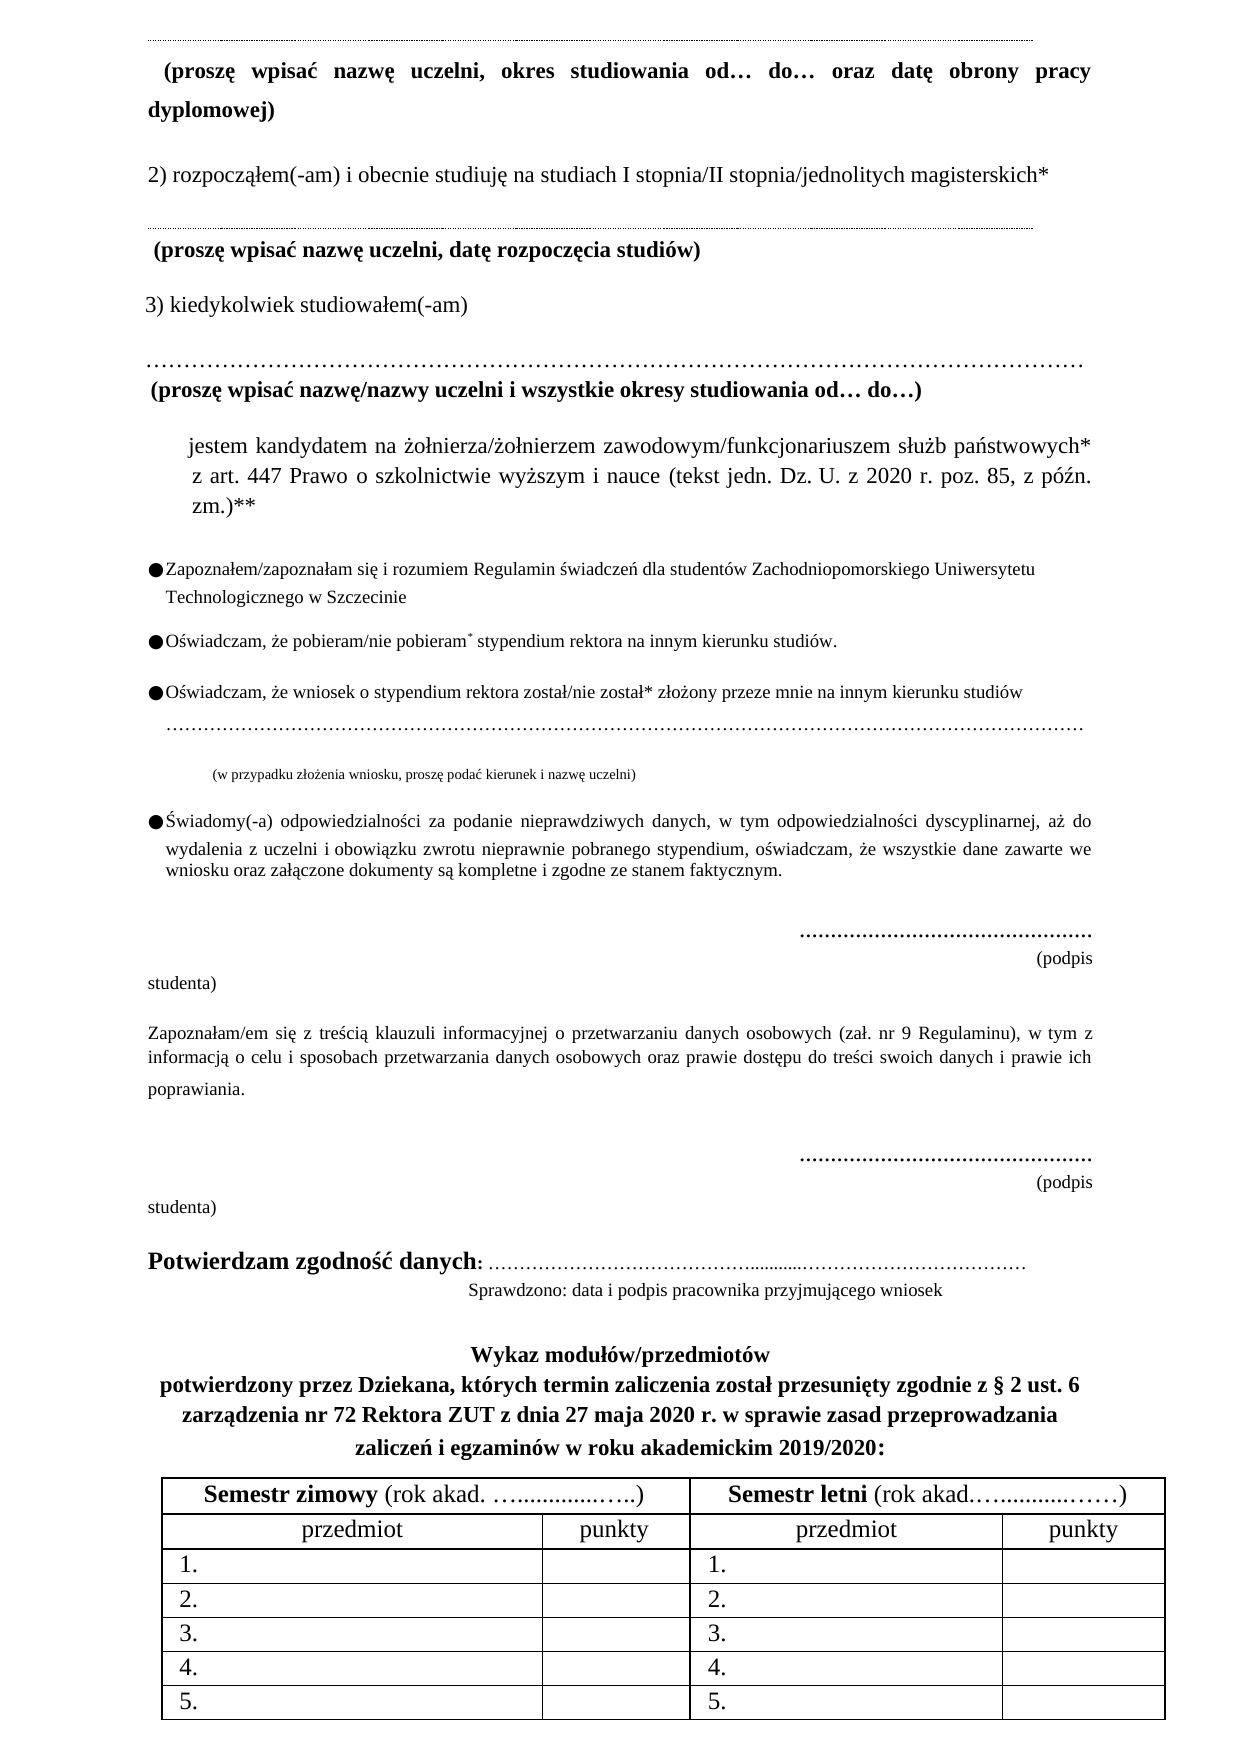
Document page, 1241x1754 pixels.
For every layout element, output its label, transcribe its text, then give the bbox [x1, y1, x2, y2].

text (podpis studenta) [148, 947, 1093, 993]
text 3) kiedykolwiek studiowałem(-am) [145, 291, 1093, 317]
table_cell [1003, 1652, 1164, 1685]
table_cell [543, 1686, 689, 1719]
text ............................................... [165, 881, 1093, 943]
table_cell przedmiot [163, 1515, 542, 1547]
table_cell [1003, 1618, 1164, 1651]
list Oświadczam, że pobieram/nie pobieram* stypendium rektora na innym kierunku studiów. [148, 620, 1093, 658]
text Zapoznałam/em się z treścią klauzuli informacyjnej o przetwarzaniu danych osobowych (zał. nr 9 Regulaminu), w tym z informacją o celu i sposobach przetwarzania danych osobowych oraz prawie dostępu do treści swoich danych i prawie ich poprawiania. [148, 1022, 1093, 1101]
text (proszę wpisać nazwę/nazwy uczelni i wszystkie okresy studiowania od… do…) [145, 377, 1093, 403]
text Wykaz modułów/przedmiotów [148, 1341, 1093, 1367]
table_cell 5. [163, 1686, 542, 1719]
table_cell [543, 1550, 689, 1583]
text …………………………………………………………………………………………………………… [145, 346, 1093, 373]
text Sprawdzono: data i podpis pracownika przyjmującego wniosek [148, 1279, 1093, 1300]
table_header Semestr letni (rok akad.…...........……) [691, 1479, 1164, 1512]
text jestem kandydatem na żołnierza/żołnierzem zawodowym/funkcjonariuszem służb państwowych* z art. 447 Prawo o szkolnictwie wyższym i nauce (tekst jedn. Dz. U. z 2020 r. poz. 85, z późn. zm.)** [148, 432, 1093, 518]
text (proszę wpisać nazwę uczelni, okres studiowania od… do… oraz datę obrony pracy dyplomowej) [148, 57, 1093, 122]
table_cell [1003, 1686, 1164, 1719]
table_cell 5. [691, 1686, 1002, 1719]
table_cell [1003, 1550, 1164, 1583]
table_cell [543, 1584, 689, 1617]
table_cell [543, 1652, 689, 1685]
table_cell przedmiot [691, 1515, 1002, 1547]
table_header Semestr zimowy (rok akad. ….............…..) [163, 1479, 689, 1512]
table_cell 2. [163, 1584, 542, 1617]
list Świadomy(-a) odpowiedzialności za podanie nieprawdziwych danych, w tym odpowiedzialności dyscyplinarnej, aż do wydalenia z uczelni i obowiązku zwrotu nieprawnie pobranego stypendium, oświadczam, że wszystkie dane zawarte we wniosku oraz załączone dokumenty są kompletne i zgodne ze stanem faktycznym. [148, 799, 1093, 881]
list Zapoznałem/zapoznałam się i rozumiem Regulamin świadczeń dla studentów Zachodniopomorskiego Uniwersytetu Technologicznego w Szczecinie [148, 547, 1093, 607]
table_cell 4. [691, 1652, 1002, 1685]
table_cell 2. [691, 1584, 1002, 1617]
text 2) rozpocząłem(-am) i obecnie studiuję na studiach I stopnia/II stopnia/jednolitych magisterskich* [148, 161, 1093, 187]
table_cell 3. [691, 1618, 1002, 1651]
table_cell [1003, 1584, 1164, 1617]
table_cell punkty [543, 1515, 689, 1547]
text ............................................... [148, 1105, 1093, 1167]
list Oświadczam, że wniosek o stypendium rektora został/nie został* złożony przeze mnie na innym kierunku studiów ………………………………………………………………………………………………………………………………… (w przypadku złożenia wniosku, proszę podać kierunek i nazwę uczelni) [148, 671, 1093, 784]
table_cell [543, 1618, 689, 1651]
table_cell 4. [163, 1652, 542, 1685]
text potwierdzony przez Dziekana, których termin zaliczenia został przesunięty zgodnie z § 2 ust. 6 [148, 1371, 1093, 1398]
table_cell punkty [1003, 1515, 1164, 1547]
text Potwierdzam zgodność danych: ……………………………………...........……………………………… [148, 1246, 1093, 1274]
text zarządzenia nr 72 Rektora ZUT z dnia 27 maja 2020 r. w sprawie zasad przeprowadzania [148, 1402, 1093, 1428]
text (proszę wpisać nazwę uczelni, datę rozpoczęcia studiów) [148, 236, 1093, 262]
table_cell 3. [163, 1618, 542, 1651]
table_cell 1. [163, 1550, 542, 1583]
table_cell 1. [691, 1550, 1002, 1583]
text (podpis studenta) [148, 1171, 1093, 1218]
text zaliczeń i egzaminów w roku akademickim 2019/2020: [148, 1432, 1093, 1461]
